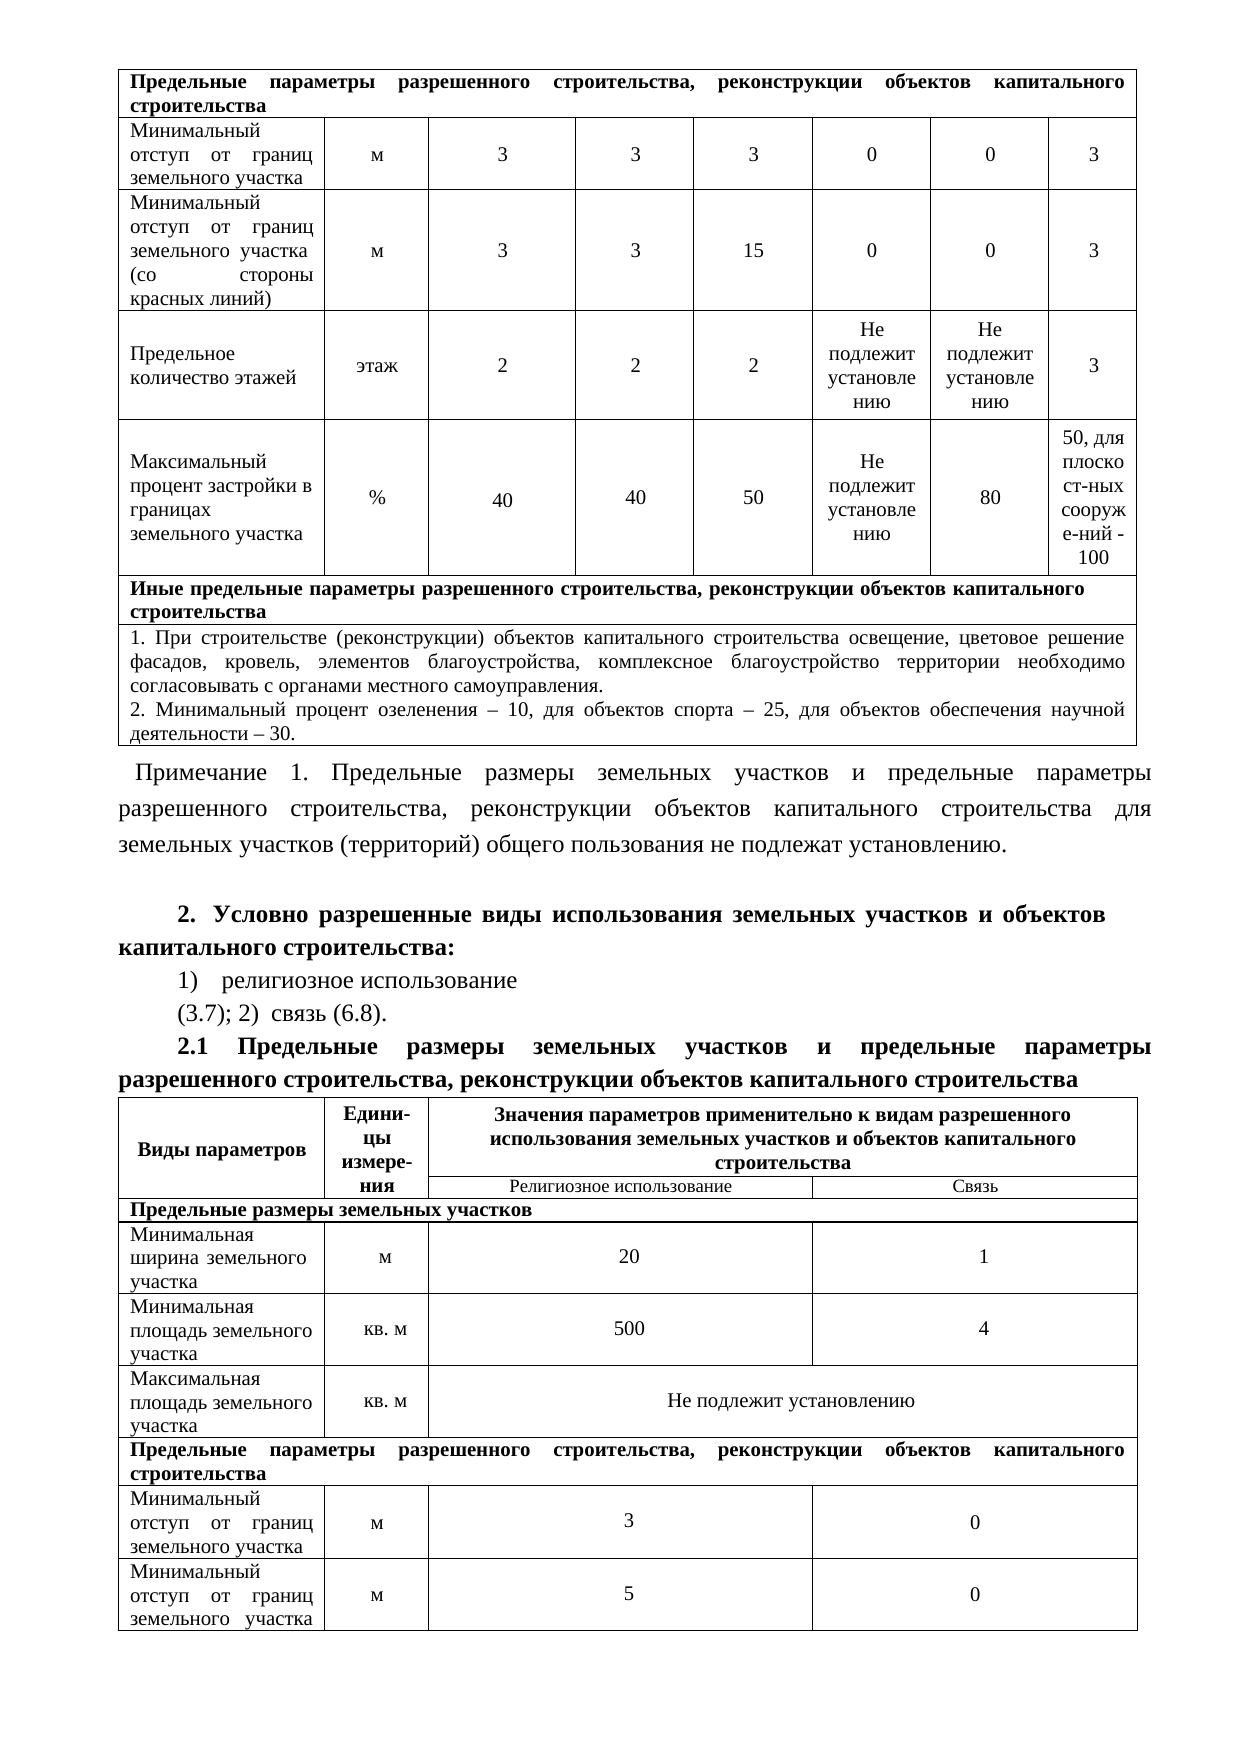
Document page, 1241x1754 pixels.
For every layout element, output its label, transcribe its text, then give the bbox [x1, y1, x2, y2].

table_header Значения параметров применительно к видам разрешенного использования земельных участков и объектов капитального строительства [429, 1098, 1137, 1176]
table_cell Максимальная площадь земельного участка [119, 1366, 324, 1437]
table_cell Предельные параметры разрешенного строительства, реконструкции объектов капитального строительства [119, 1438, 1137, 1485]
table_cell 3 [576, 118, 693, 189]
table_cell 0 [931, 190, 1048, 310]
table_cell м [325, 1223, 428, 1293]
table_cell 4 [813, 1294, 1137, 1365]
table_cell 50 [694, 420, 812, 575]
table_cell м [325, 118, 428, 189]
table_cell Максимальный процент застройки в границах земельного участка [119, 420, 324, 575]
table_cell % [325, 420, 428, 575]
table_cell 0 [813, 1559, 1137, 1629]
table_cell Не подлежит установле нию [931, 311, 1048, 418]
table_cell Не подлежит установлению [429, 1366, 1137, 1437]
subtitle Условно разрешенные виды использования земельных участков и объектов капитального строительства: [118, 899, 1151, 961]
table_cell 20 [429, 1223, 812, 1293]
table_cell кв. м [325, 1294, 428, 1365]
table_cell Не подлежит установле нию [813, 311, 930, 418]
table_cell 500 [429, 1294, 812, 1365]
table_cell 3 [694, 118, 812, 189]
table_cell м [325, 1559, 428, 1629]
table_cell Минимальный отступ от границ земельного участка [119, 1559, 324, 1629]
table_cell Религиозное использование [429, 1177, 812, 1197]
table_cell 80 [931, 420, 1048, 575]
table_cell 15 [694, 190, 812, 310]
table_cell 3 [1049, 311, 1136, 418]
table_cell Предельные размеры земельных участков [119, 1199, 1137, 1221]
text 1) религиозное использование (3.7); 2) связь (6.8). [177, 965, 578, 1027]
table_cell 40 [576, 420, 693, 575]
table_cell 50, для плоско ст-ных сооруж е-ний - 100 [1049, 420, 1136, 575]
table_cell 3 [1049, 118, 1136, 189]
subtitle Предельные размеры земельных участков и предельные параметры разрешенного строительства, реконструкции объектов капитального строительства [118, 1031, 1152, 1093]
table_cell 2 [576, 311, 693, 418]
table_cell 3 [429, 118, 575, 189]
table_cell Не подлежит установле нию [813, 420, 930, 575]
table_header Виды параметров [119, 1098, 324, 1197]
table_cell м [325, 190, 428, 310]
table_cell 3 [1049, 190, 1136, 310]
table_cell 3 [576, 190, 693, 310]
table_cell 0 [813, 1486, 1137, 1558]
table_cell Минимальная площадь земельного участка [119, 1294, 324, 1365]
table_cell 40 [429, 420, 575, 575]
table_cell Связь [813, 1177, 1137, 1197]
table_cell этаж [325, 311, 428, 418]
table_cell Минимальная ширина земельного участка [119, 1223, 324, 1293]
table_header Предельные параметры разрешенного строительства, реконструкции объектов капитального строительства [119, 70, 1136, 117]
table_cell 2 [694, 311, 812, 418]
text Примечание 1. Предельные размеры земельных участков и предельные параметры разрешенного строительства, реконструкции объектов капитального строительства для земельных участков (территорий) общего пользования не подлежат установлению. [118, 757, 1152, 858]
table_cell 0 [813, 190, 930, 310]
table_cell 3 [429, 1486, 812, 1558]
table_cell кв. м [325, 1366, 428, 1437]
table_cell 2 [429, 311, 575, 418]
table_cell 0 [813, 118, 930, 189]
table_cell Минимальный отступ от границ земельного участка (со стороны красных линий) [119, 190, 324, 310]
table_cell м [325, 1486, 428, 1558]
table_cell Минимальный отступ от границ земельного участка [119, 1486, 324, 1558]
table_cell 3 [429, 190, 575, 310]
table_cell 1 [813, 1223, 1137, 1293]
table_cell Минимальный отступ от границ земельного участка [119, 118, 324, 189]
table_cell Предельное количество этажей [119, 311, 324, 418]
table_cell Иные предельные параметры разрешенного строительства, реконструкции объектов капитального строительства [119, 576, 1136, 624]
table_cell 0 [931, 118, 1048, 189]
table_cell 5 [429, 1559, 812, 1629]
table_cell При строительстве (реконструкции) объектов капитального строительства освещение, цветовое решение фасадов, кровель, элементов благоустройства, комплексное благоустройство территории необходимо согласовывать с органами местного самоуправления. Минимальный процент озеленения – 10, для объектов спорта – 25, для объектов обеспечения научной деятельности – 30. [119, 625, 1136, 745]
table_header Едини- цы измере- ния [325, 1098, 428, 1197]
